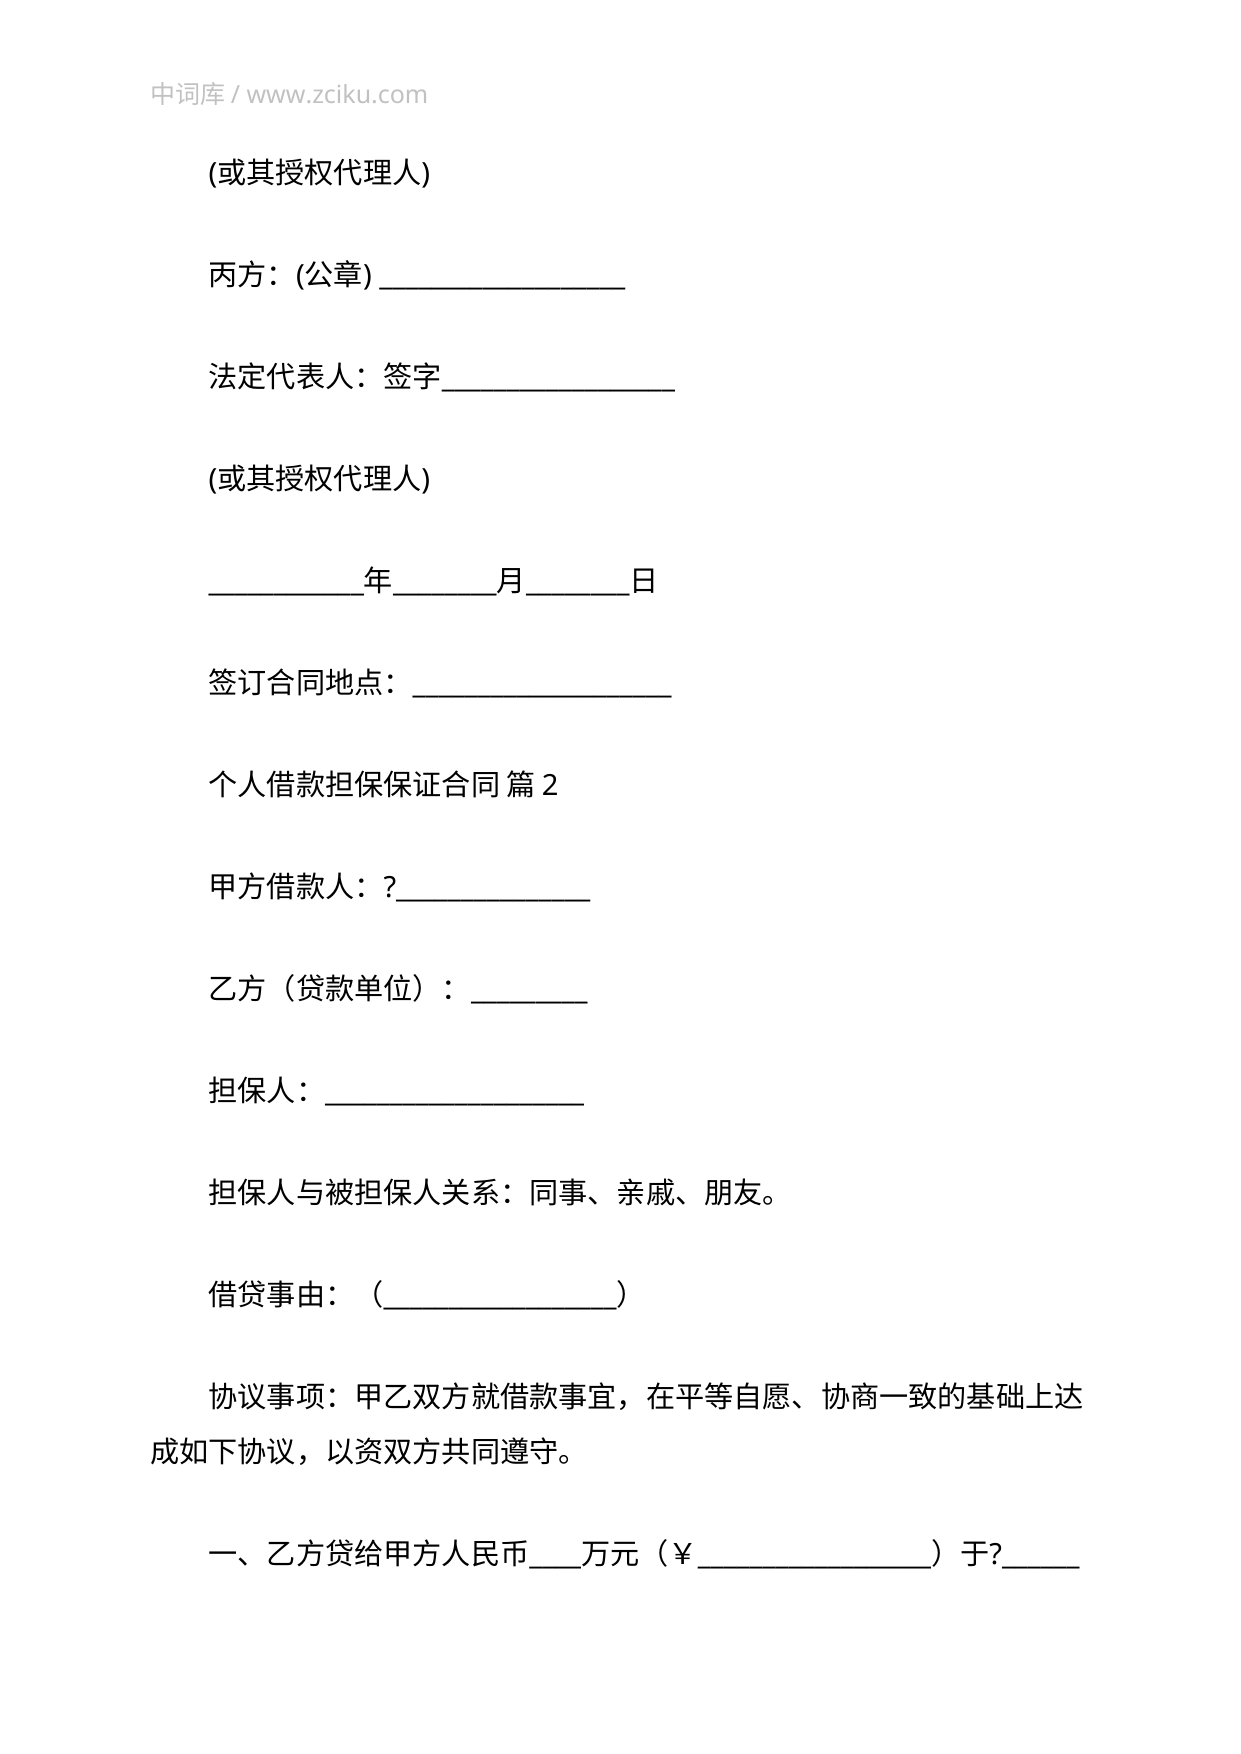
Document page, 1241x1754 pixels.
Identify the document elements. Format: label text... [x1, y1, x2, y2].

text 法定代表人：签字__________________ [150, 354, 1090, 396]
text 丙方：(公章) ___________________ [150, 252, 1090, 294]
text ____________年________月________日 [150, 558, 1090, 600]
text 担保人与被担保人关系：同事、亲戚、朋友。 [150, 1170, 1090, 1212]
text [150, 1530, 1090, 1573]
text (或其授权代理人) [150, 150, 1090, 192]
text (或其授权代理人) [150, 456, 1090, 498]
text 担保人：____________________ [150, 1068, 1090, 1110]
text 个人借款担保保证合同 篇2 [150, 762, 1090, 804]
text 甲方借款人：?_______________ [150, 864, 1090, 906]
text 签订合同地点：____________________ [150, 660, 1090, 702]
text 乙方（贷款单位）：_________ [150, 966, 1090, 1008]
text 借贷事由：（__________________） [150, 1272, 1090, 1314]
text 协议事项：甲乙双方就借款事宜，在平等自愿、协商一致的基础上达成如下协议，以资双方共同遵守。 [150, 1373, 1090, 1471]
